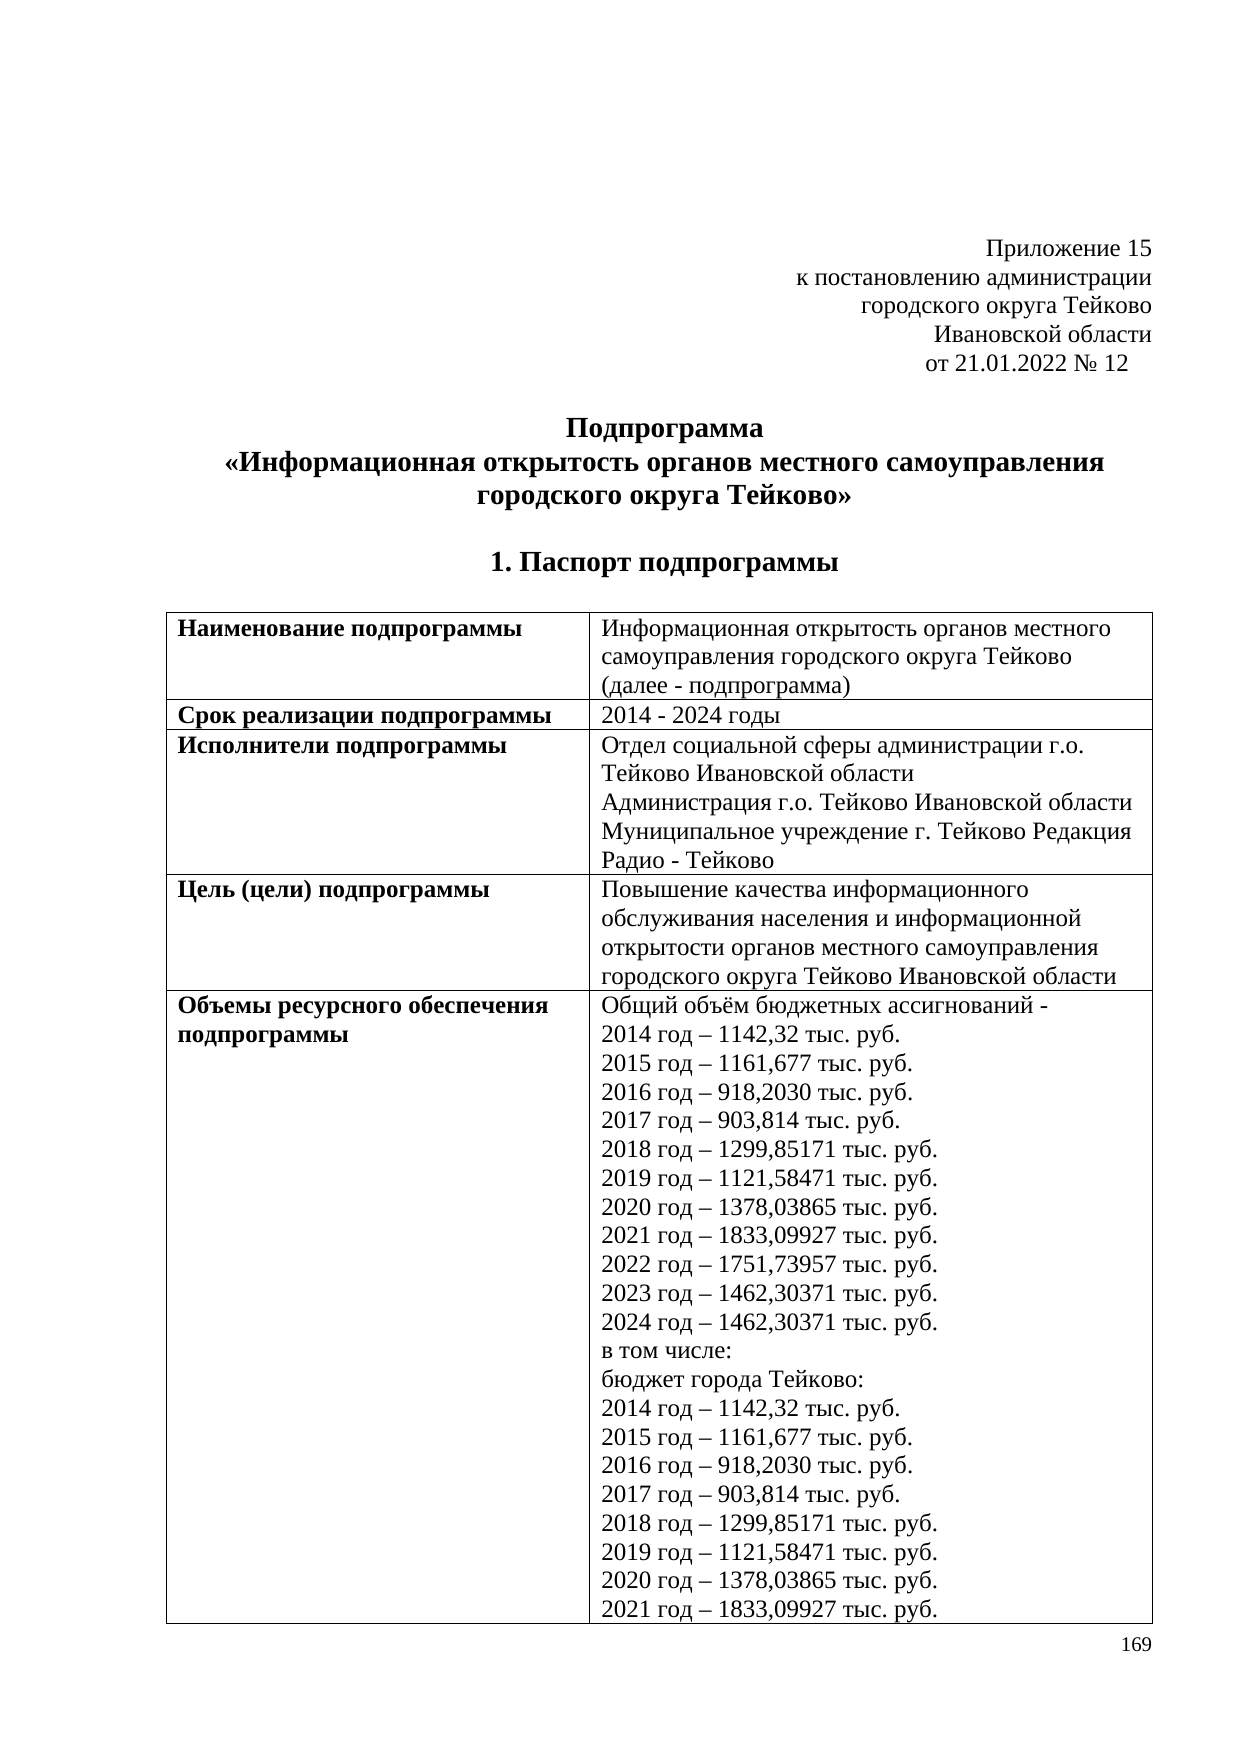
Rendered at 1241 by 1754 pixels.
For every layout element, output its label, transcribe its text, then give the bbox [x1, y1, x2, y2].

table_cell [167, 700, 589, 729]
text городского округа Тейково [177, 291, 1152, 319]
text 1. Паспорт подпрограммы [177, 544, 1152, 578]
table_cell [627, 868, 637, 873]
text «Информационная открытость органов местного самоуправления городского округа Тейково» [177, 444, 1152, 511]
text Ивановской области [177, 319, 1152, 348]
text Приложение 15 [177, 233, 1152, 262]
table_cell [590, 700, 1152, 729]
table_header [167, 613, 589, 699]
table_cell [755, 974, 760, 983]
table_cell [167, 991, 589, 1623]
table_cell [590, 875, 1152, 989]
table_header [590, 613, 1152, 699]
text от 21.01.2022 № 12 [177, 348, 1152, 377]
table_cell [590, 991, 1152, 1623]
text Подпрограмма [177, 410, 1152, 444]
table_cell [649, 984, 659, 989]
text к постановлению администрации [177, 262, 1152, 291]
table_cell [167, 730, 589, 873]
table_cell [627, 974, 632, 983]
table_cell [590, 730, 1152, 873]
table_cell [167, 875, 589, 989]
